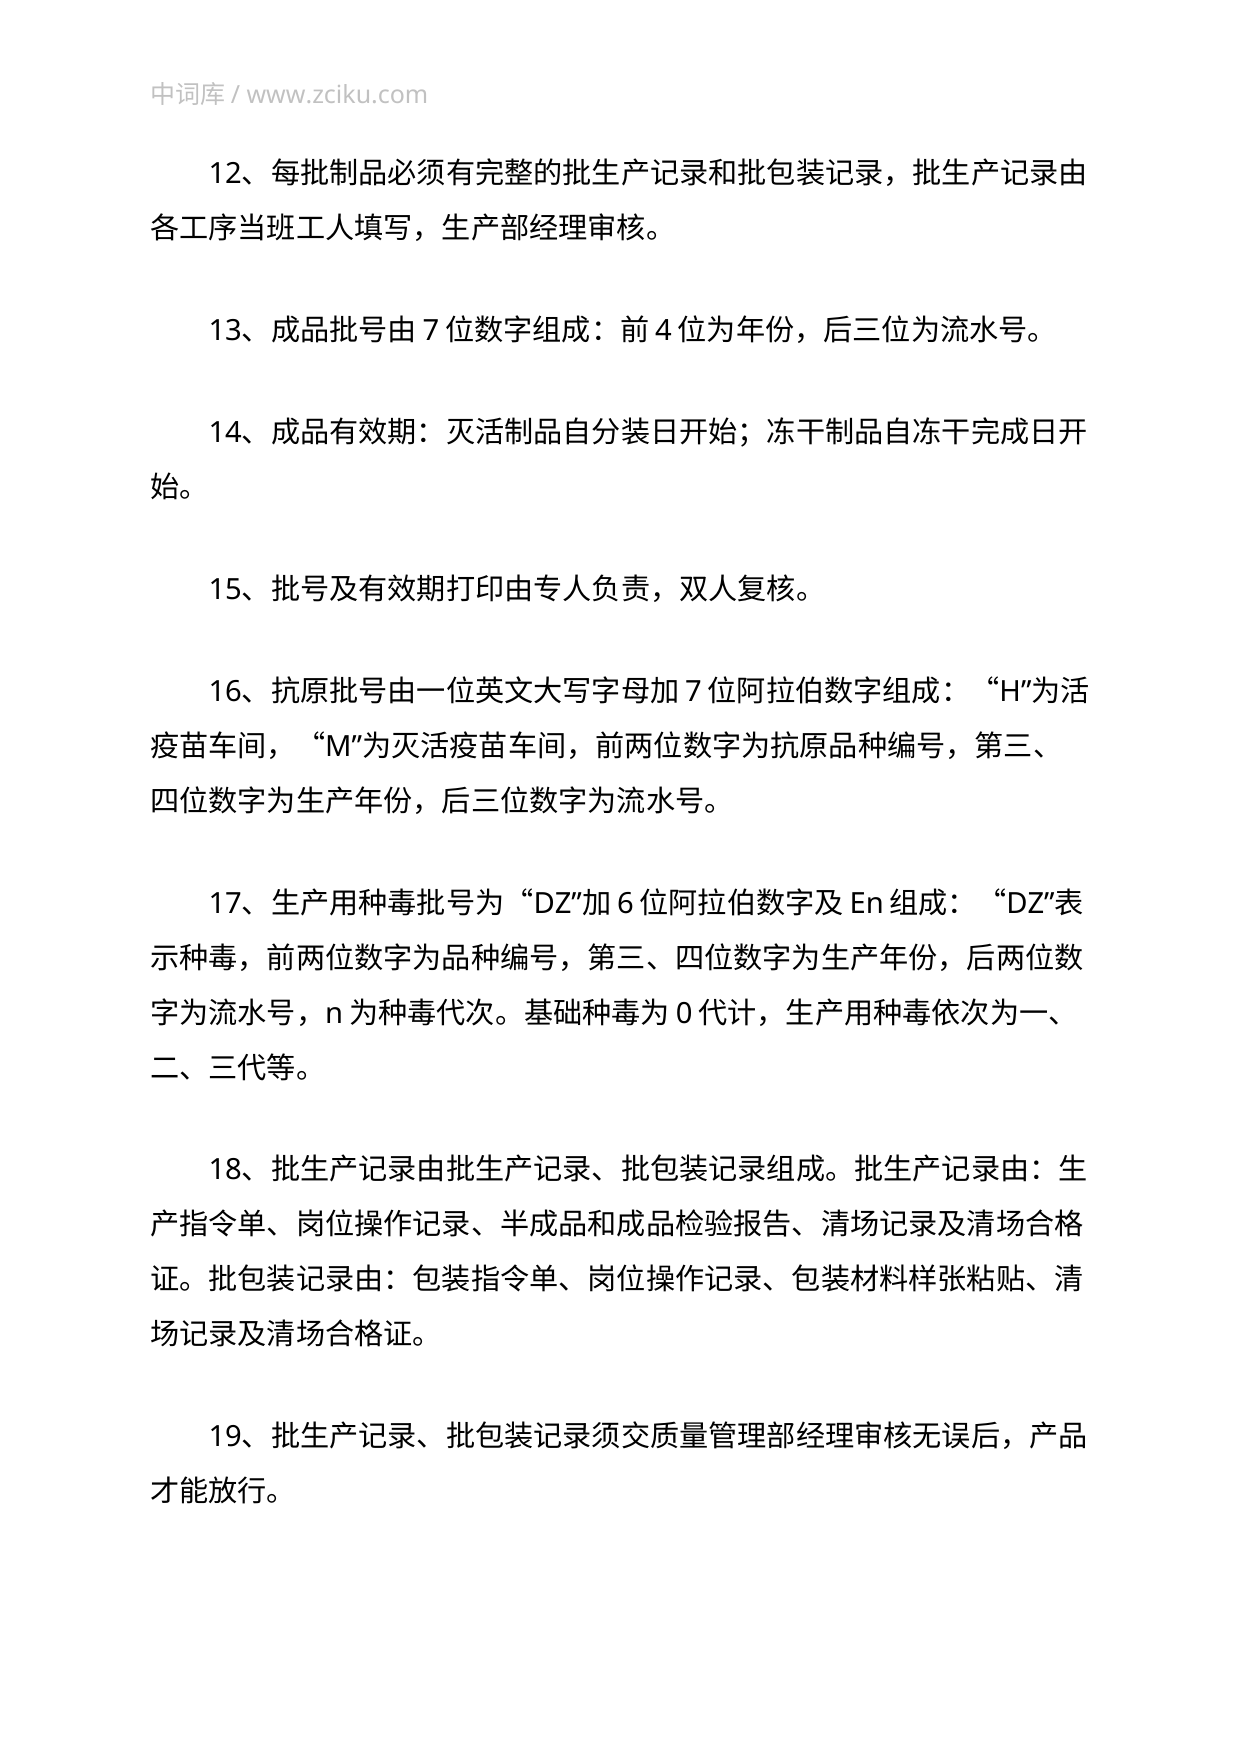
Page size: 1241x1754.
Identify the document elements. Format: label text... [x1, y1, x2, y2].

text 12、每批制品必须有完整的批生产记录和批包装记录，批生产记录由各工序当班工人填写，生产部经理审核。 [150, 150, 1090, 247]
text 18、批生产记录由批生产记录、批包装记录组成。批生产记录由：生产指令单、岗位操作记录、半成品和成品检验报告、清场记录及清场合格证。批包装记录由：包装指令单、岗位操作记录、包装材料样张粘贴、清场记录及清场合格证。 [150, 1146, 1090, 1353]
text 15、批号及有效期打印由专人负责，双人复核。 [150, 566, 1090, 608]
text 17、生产用种毒批号为“DZ”加6位阿拉伯数字及En组成：“DZ”表示种毒，前两位数字为品种编号，第三、四位数字为生产年份，后两位数字为流水号，n为种毒代次。基础种毒为0代计，生产用种毒依次为一、二、三代等。 [150, 879, 1090, 1086]
text 14、成品有效期：灭活制品自分装日开始；冻干制品自冻干完成日开始。 [150, 409, 1090, 506]
text 16、抗原批号由一位英文大写字母加7位阿拉伯数字组成：“H”为活疫苗车间，“M”为灭活疫苗车间，前两位数字为抗原品种编号，第三、四位数字为生产年份，后三位数字为流水号。 [150, 667, 1090, 820]
text 19、批生产记录、批包装记录须交质量管理部经理审核无误后，产品才能放行。 [150, 1412, 1090, 1510]
text 13、成品批号由7位数字组成：前4位为年份，后三位为流水号。 [150, 307, 1090, 349]
